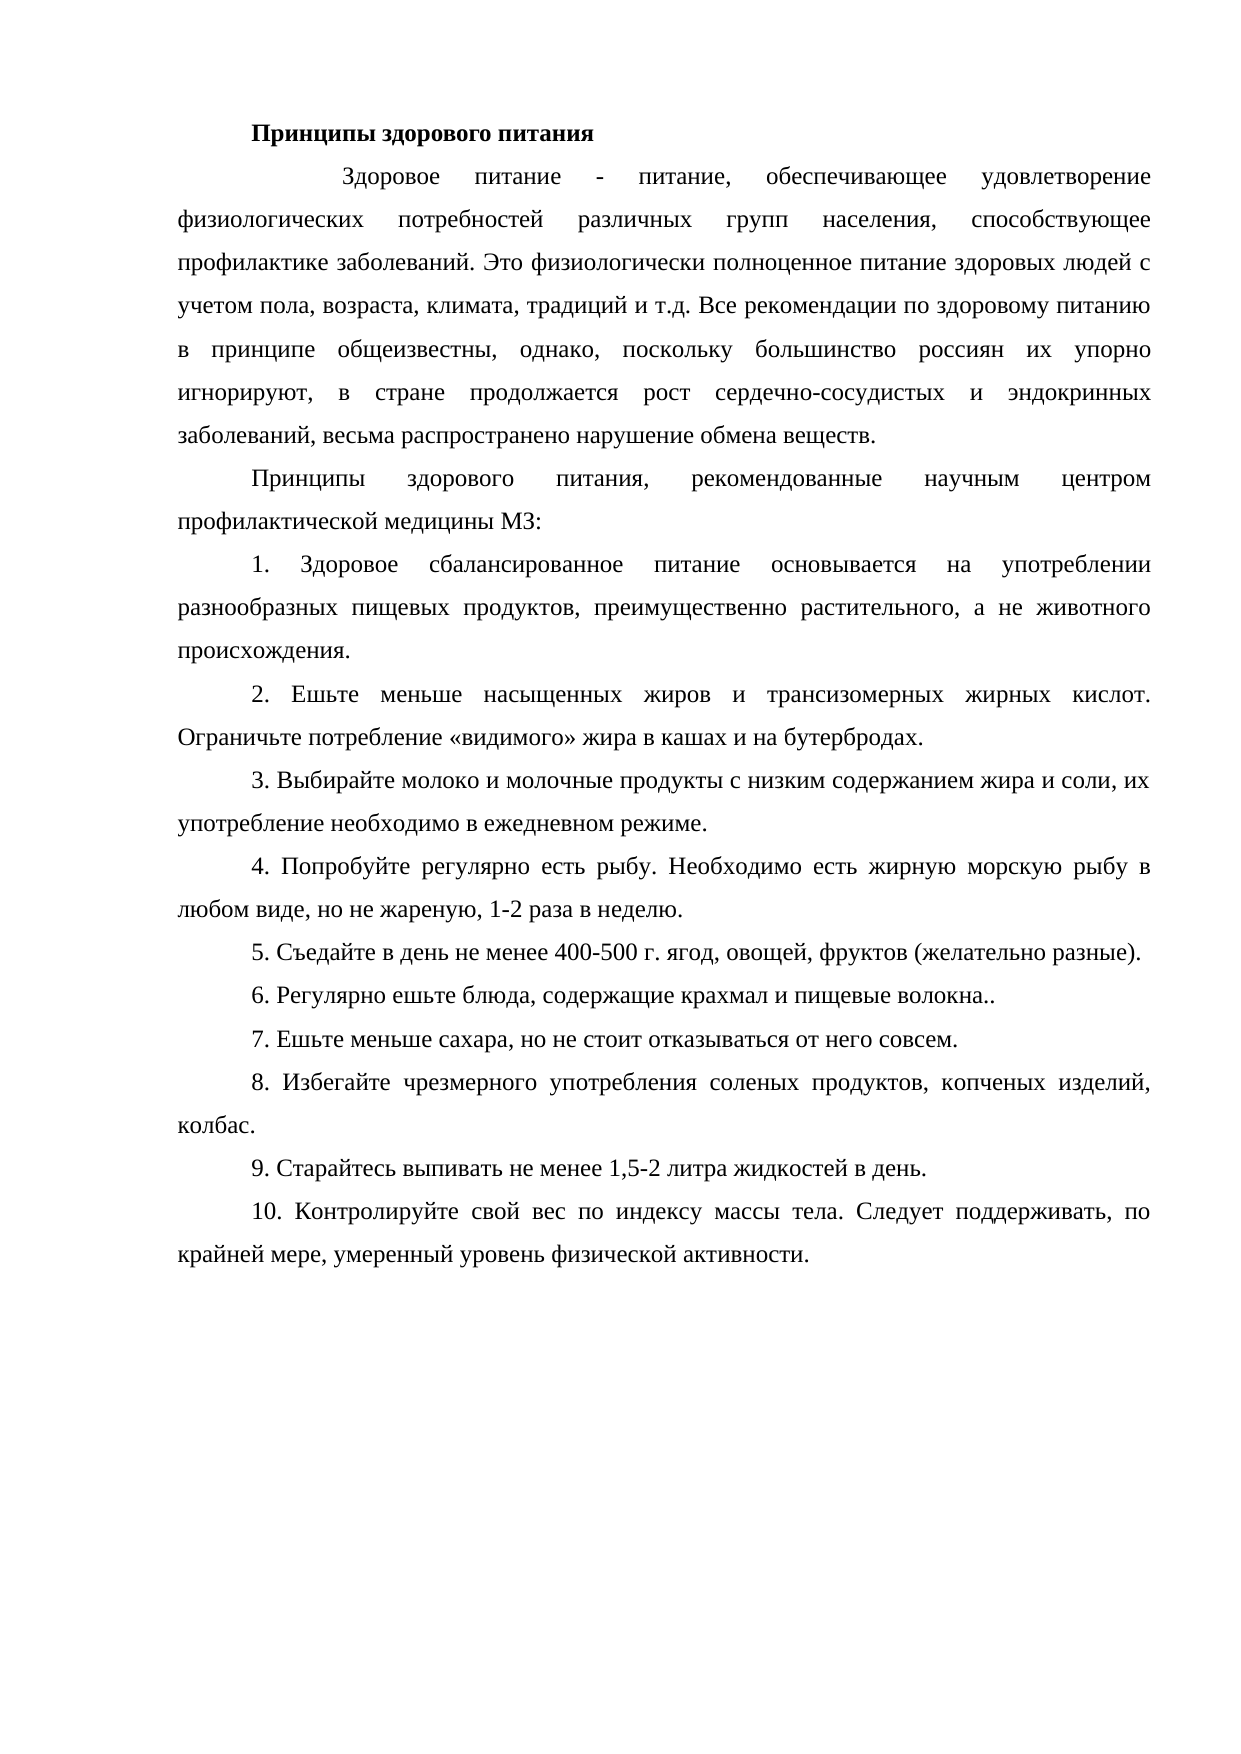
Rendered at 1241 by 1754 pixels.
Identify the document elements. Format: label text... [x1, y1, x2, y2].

text 3. Выбирайте молоко и молочные продукты с низким содержанием жира и соли, их употребление необходимо в ежедневном режиме. [177, 765, 1152, 837]
text 1. Здоровое сбалансированное питание основывается на употреблении разнообразных пищевых продуктов, преимущественно растительного, а не животного происхождения. [177, 549, 1152, 664]
text 9. Старайтесь выпивать не менее 1,5-2 литра жидкостей в день. [177, 1153, 1152, 1182]
text Принципы здорового питания [177, 118, 1152, 147]
text Принципы здорового питания, рекомендованные научным центром профилактической медицины МЗ: [177, 463, 1152, 535]
text 8. Избегайте чрезмерного употребления соленых продуктов, копченых изделий, колбас. [177, 1067, 1152, 1139]
text 2. Ешьте меньше насыщенных жиров и трансизомерных жирных кислот. Ограничьте потребление «видимого» жира в кашах и на бутербродах. [177, 679, 1152, 751]
text 4. Попробуйте регулярно есть рыбу. Необходимо есть жирную морскую рыбу в любом виде, но не жареную, 1-2 раза в неделю. [177, 851, 1152, 923]
text 6. Регулярно ешьте блюда, содержащие крахмал и пищевые волокна.. [177, 981, 1152, 1009]
text 5. Съедайте в день не менее 400-500 г. ягод, овощей, фруктов (желательно разные). [177, 937, 1152, 966]
text 7. Ешьте меньше сахара, но не стоит отказываться от него совсем. [177, 1024, 1152, 1052]
text 10. Контролируйте свой вес по индексу массы тела. Следует поддерживать, по крайней мере, умеренный уровень физической активности. [177, 1196, 1152, 1268]
text Здоровое питание - питание, обеспечивающее удовлетворение физиологических потребностей различных групп населения, способствующее профилактике заболеваний. Это физиологически полноценное питание здоровых людей с учетом пола, возраста, климата, традиций и т.д. Все рекомендации по здоровому питанию в принципе общеизвестны, однако, поскольку большинство россиян их упорно игнорируют, в стране продолжается рост сердечно-сосудистых и эндокринных заболеваний, весьма распространено нарушение обмена веществ. [177, 161, 1152, 449]
